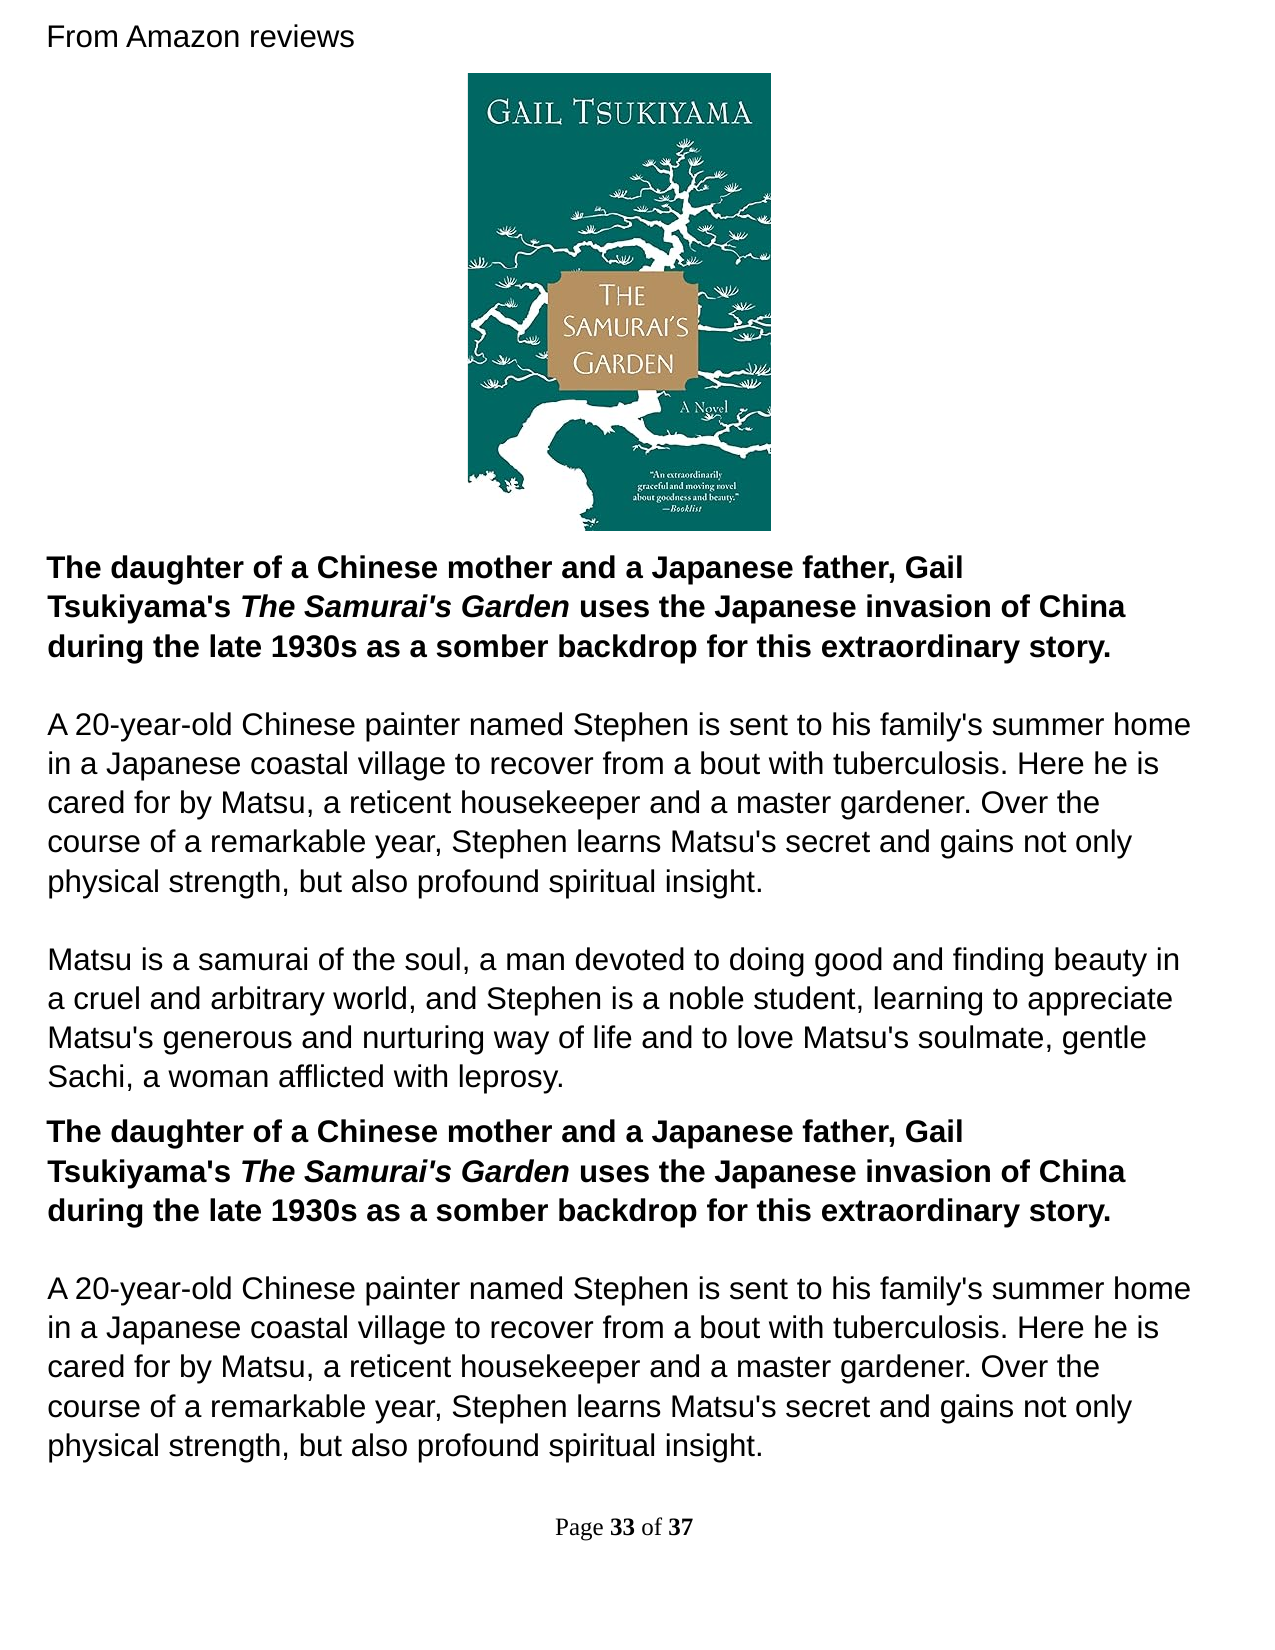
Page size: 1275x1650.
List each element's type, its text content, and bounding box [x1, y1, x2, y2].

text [46, 1113, 1192, 1502]
text From Amazon reviews [46, 18, 1192, 54]
picture [467, 73, 771, 531]
